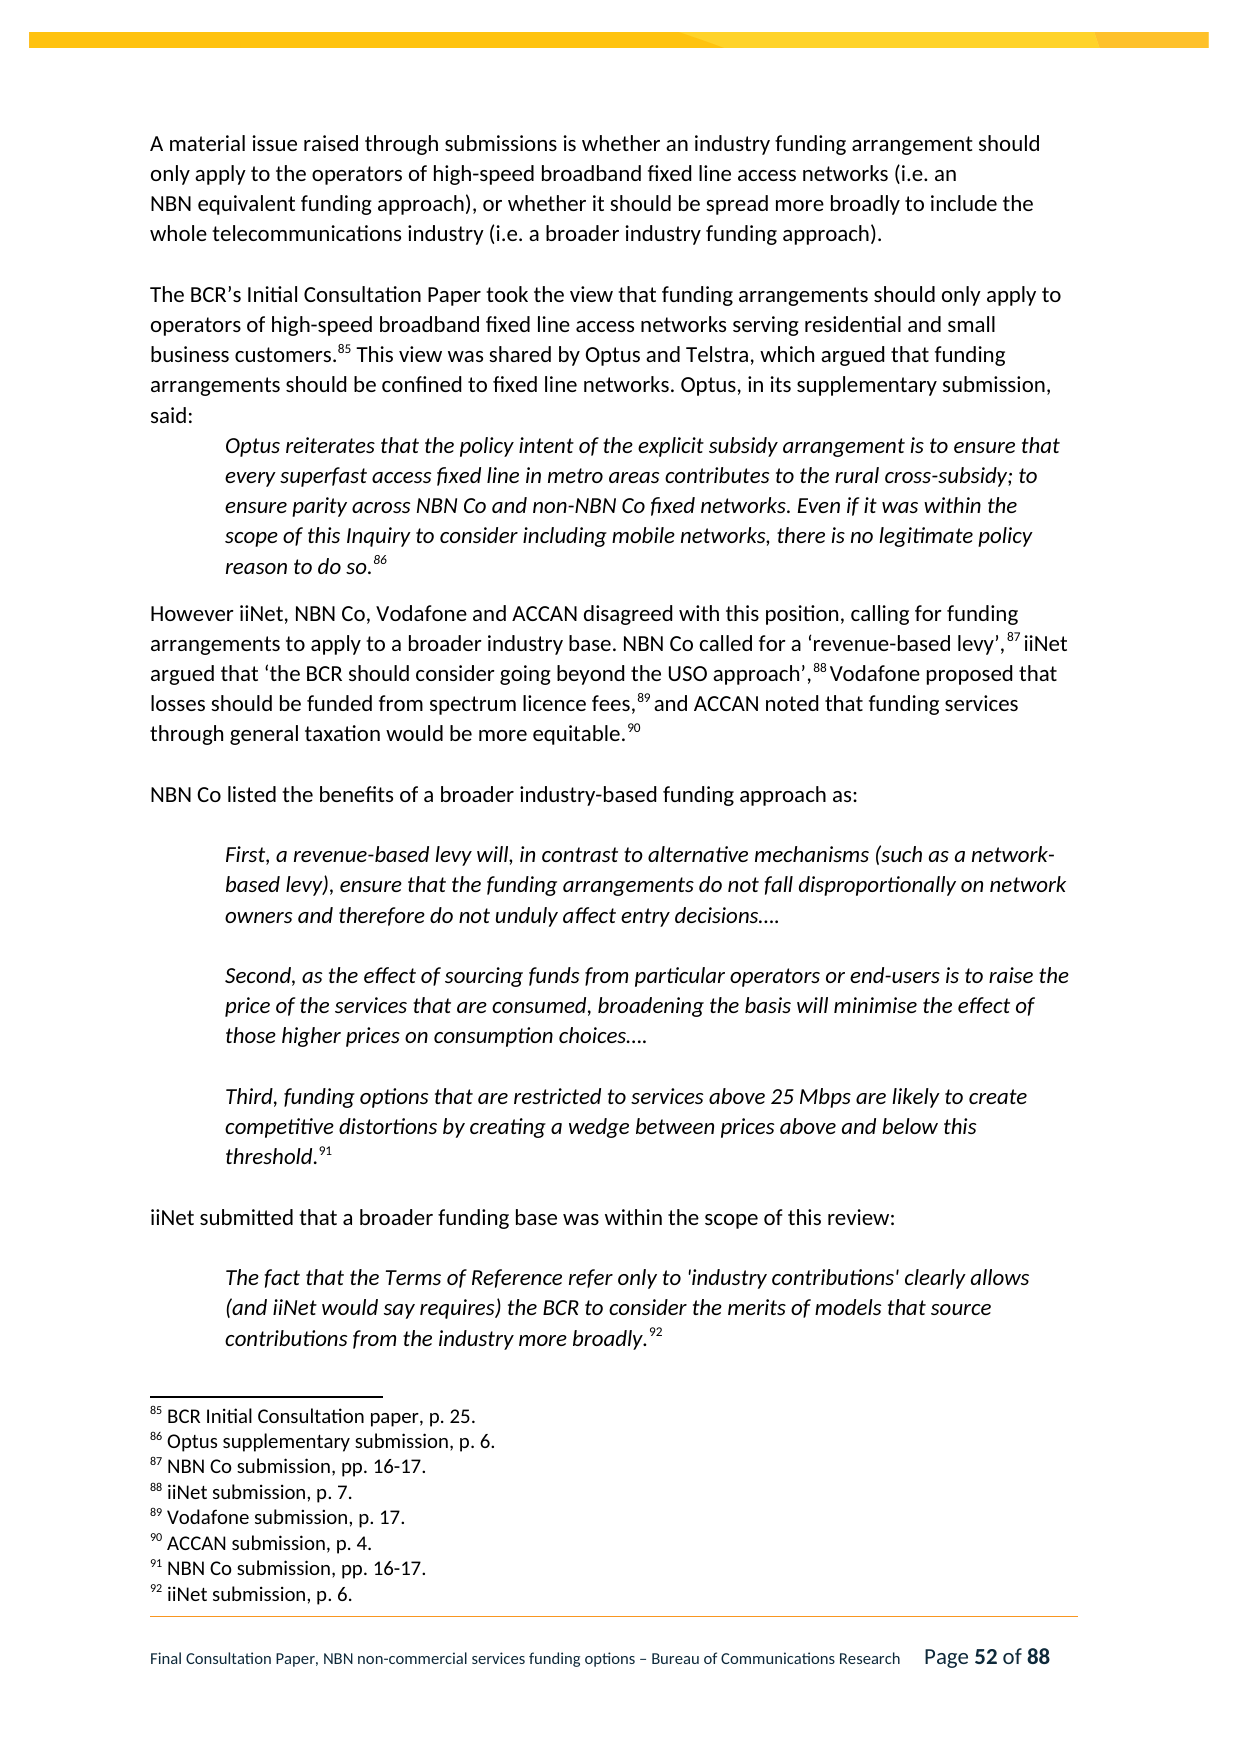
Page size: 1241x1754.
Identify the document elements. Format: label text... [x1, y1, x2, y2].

text The fact that the Terms of Reference refer only to 'industry contributions' clearly allows (and iiNet would say requires) the BCR to consider the merits of models that source contributions from the industry more broadly. [225, 1263, 1078, 1352]
text However iiNet, NBN Co, Vodafone and ACCAN disagreed with this position, calling for funding arrangements to apply to a broader industry base. NBN Co called for a ‘revenue-based levy’, iiNet argued that ‘the BCR should consider going beyond the USO approach’, Vodafone proposed that losses should be funded from spectrum licence fees, and ACCAN noted that funding services through general taxation would be more equitable. [150, 599, 1078, 748]
text The BCR’s Initial Consultation Paper took the view that funding arrangements should only apply to operators of high-speed broadband fixed line access networks serving residential and small business customers. This view was shared by Optus and Telstra, which argued that funding arrangements should be confined to fixed line networks. Optus, in its supplementary submission, said: [150, 280, 1078, 429]
text A material issue raised through submissions is whether an industry funding arrangement should only apply to the operators of high-speed broadband fixed line access networks (i.e. an NBN equivalent funding approach), or whether it should be spread more broadly to include the whole telecommunications industry (i.e. a broader industry funding approach). [150, 129, 1078, 248]
text First, a revenue-based levy will, in contrast to alternative mechanisms (such as a network-based levy), ensure that the funding arrangements do not fall disproportionally on network owners and therefore do not unduly affect entry decisions…. Second, as the effect of sourcing funds from particular operators or end-users is to raise the price of the services that are consumed, broadening the basis will minimise the effect of those higher prices on consumption choices…. Third, funding options that are restricted to services above 25 Mbps are likely to create competitive distortions by creating a wedge between prices above and below this threshold. [225, 840, 1078, 1171]
text NBN Co listed the benefits of a broader industry-based funding approach as: [150, 780, 1078, 808]
text iiNet submitted that a broader funding base was within the scope of this review: [150, 1203, 1078, 1231]
picture [0, 32, 1237, 48]
text Optus reiterates that the policy intent of the explicit subsidy arrangement is to ensure that every superfast access fixed line in metro areas contributes to the rural cross-subsidy; to ensure parity across NBN Co and non-NBN Co fixed networks. Even if it was within the scope of this Inquiry to consider including mobile networks, there is no legitimate policy reason to do so. [225, 431, 1078, 580]
